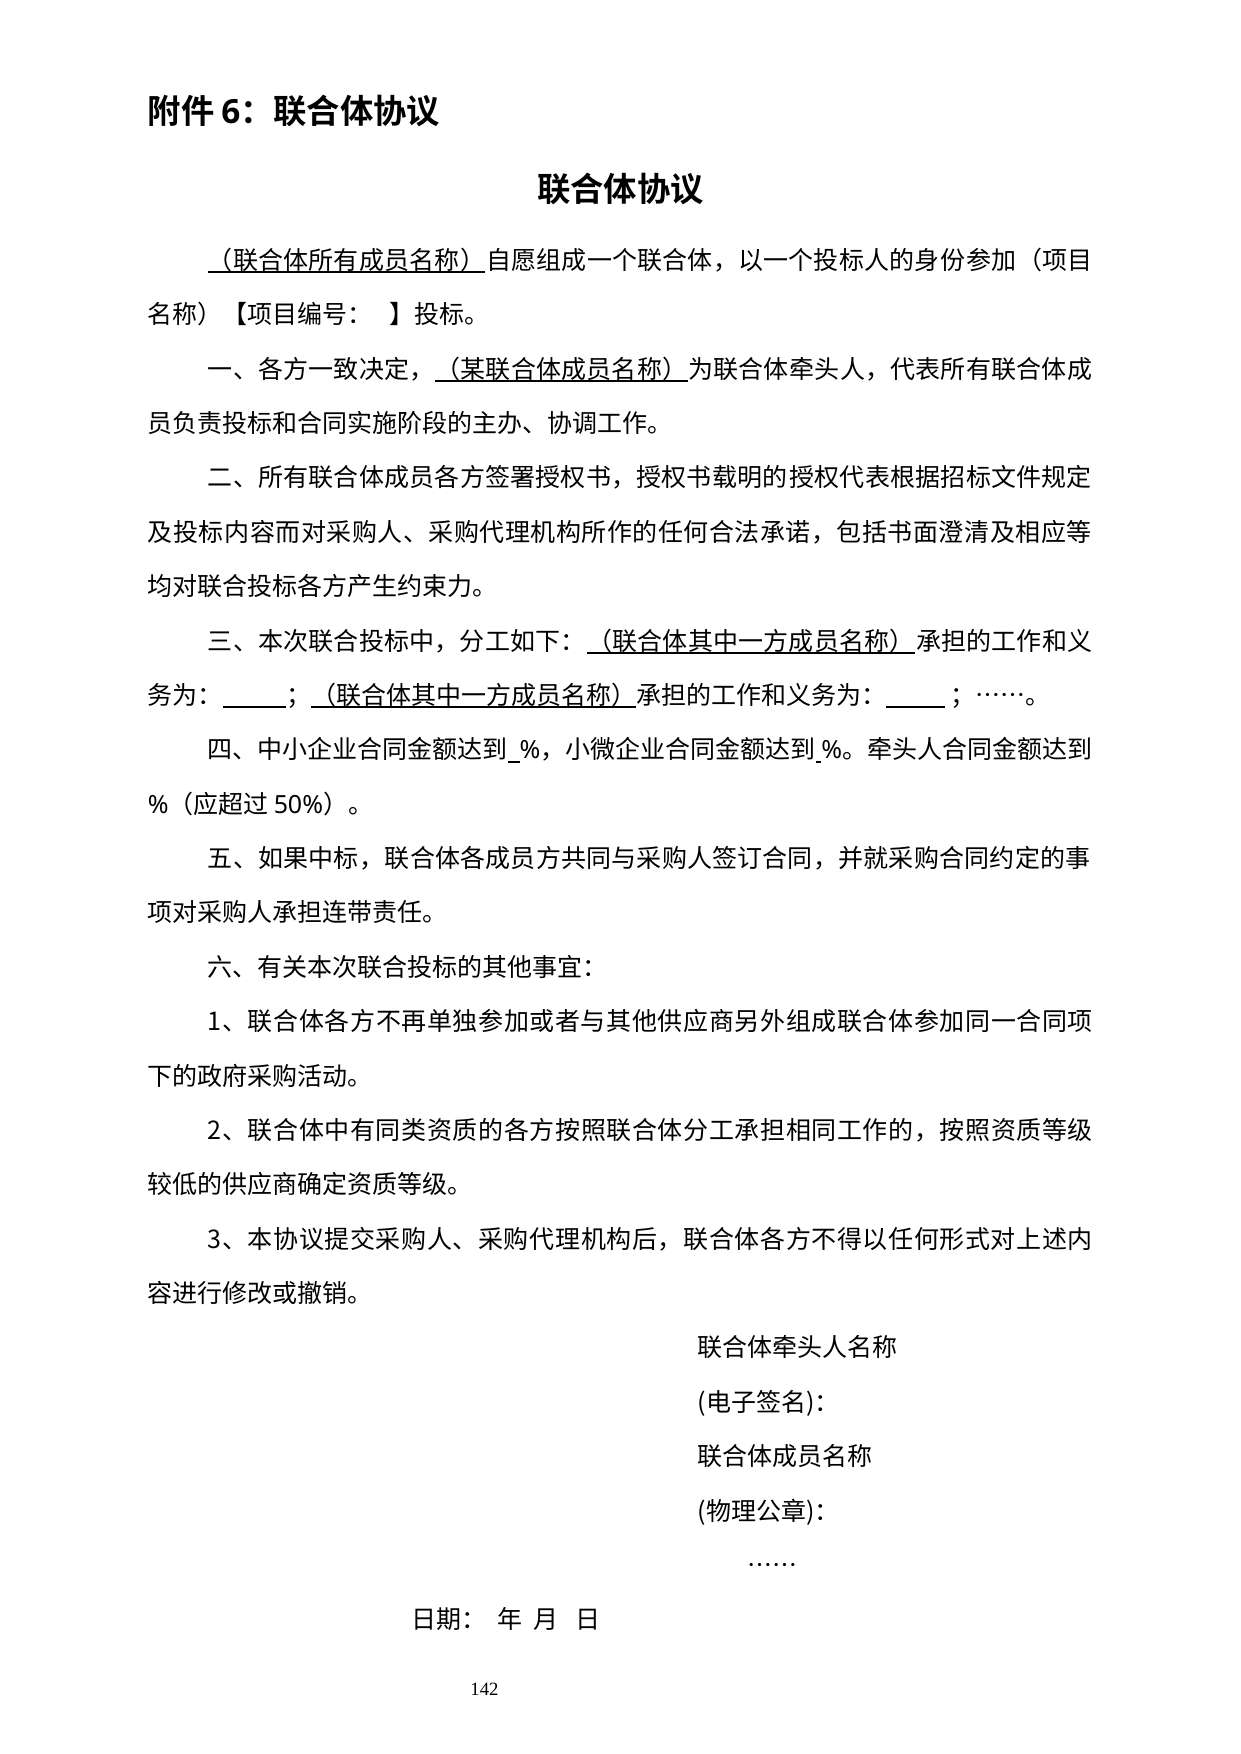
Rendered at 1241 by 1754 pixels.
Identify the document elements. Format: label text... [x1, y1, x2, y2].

text 三、本次联合投标中，分工如下：（联合体其中一方成员名称）承担的工作和义务为： ；（联合体其中一方成员名称）承担的工作和义务为： ；……。 [148, 621, 1093, 712]
text 1、联合体各方不再单独参加或者与其他供应商另外组成联合体参加同一合同项下的政府采购活动。 [148, 1002, 1093, 1092]
text 六、有关本次联合投标的其他事宜： [148, 947, 1093, 983]
text 2、联合体中有同类资质的各方按照联合体分工承担相同工作的，按照资质等级较低的供应商确定资质等级。 [148, 1110, 1093, 1201]
text 一、各方一致决定，（某联合体成员名称）为联合体牵头人，代表所有联合体成员负责投标和合同实施阶段的主办、协调工作。 [148, 349, 1093, 440]
text 五、如果中标，联合体各成员方共同与采购人签订合同，并就采购合同约定的事项对采购人承担连带责任。 [148, 838, 1093, 929]
text …… [148, 1545, 1093, 1582]
text （联合体所有成员名称）自愿组成一个联合体，以一个投标人的身份参加（项目名称）【项目编号： 】投标。 [148, 240, 1093, 331]
text (电子签名)： [148, 1382, 1093, 1418]
text (物理公章)： [148, 1491, 1093, 1527]
text 二、所有联合体成员各方签署授权书，授权书载明的授权代表根据招标文件规定及投标内容而对采购人、采购代理机构所作的任何合法承诺，包括书面澄清及相应等均对联合投标各方产生约束力。 [148, 458, 1093, 603]
text 3、本协议提交采购人、采购代理机构后，联合体各方不得以任何形式对上述内容进行修改或撤销。 [148, 1219, 1093, 1310]
text 附件6：联合体协议 [148, 85, 1093, 133]
text 四、中小企业合同金额达到 %，小微企业合同金额达到 %。牵头人合同金额达到 %（应超过50%）。 [148, 730, 1093, 820]
text 联合体牵头人名称 [148, 1328, 1093, 1364]
text 联合体成员名称 [148, 1437, 1093, 1473]
text 日期： 年 月 日 [148, 1600, 1093, 1636]
text 联合体协议 [148, 163, 1093, 211]
